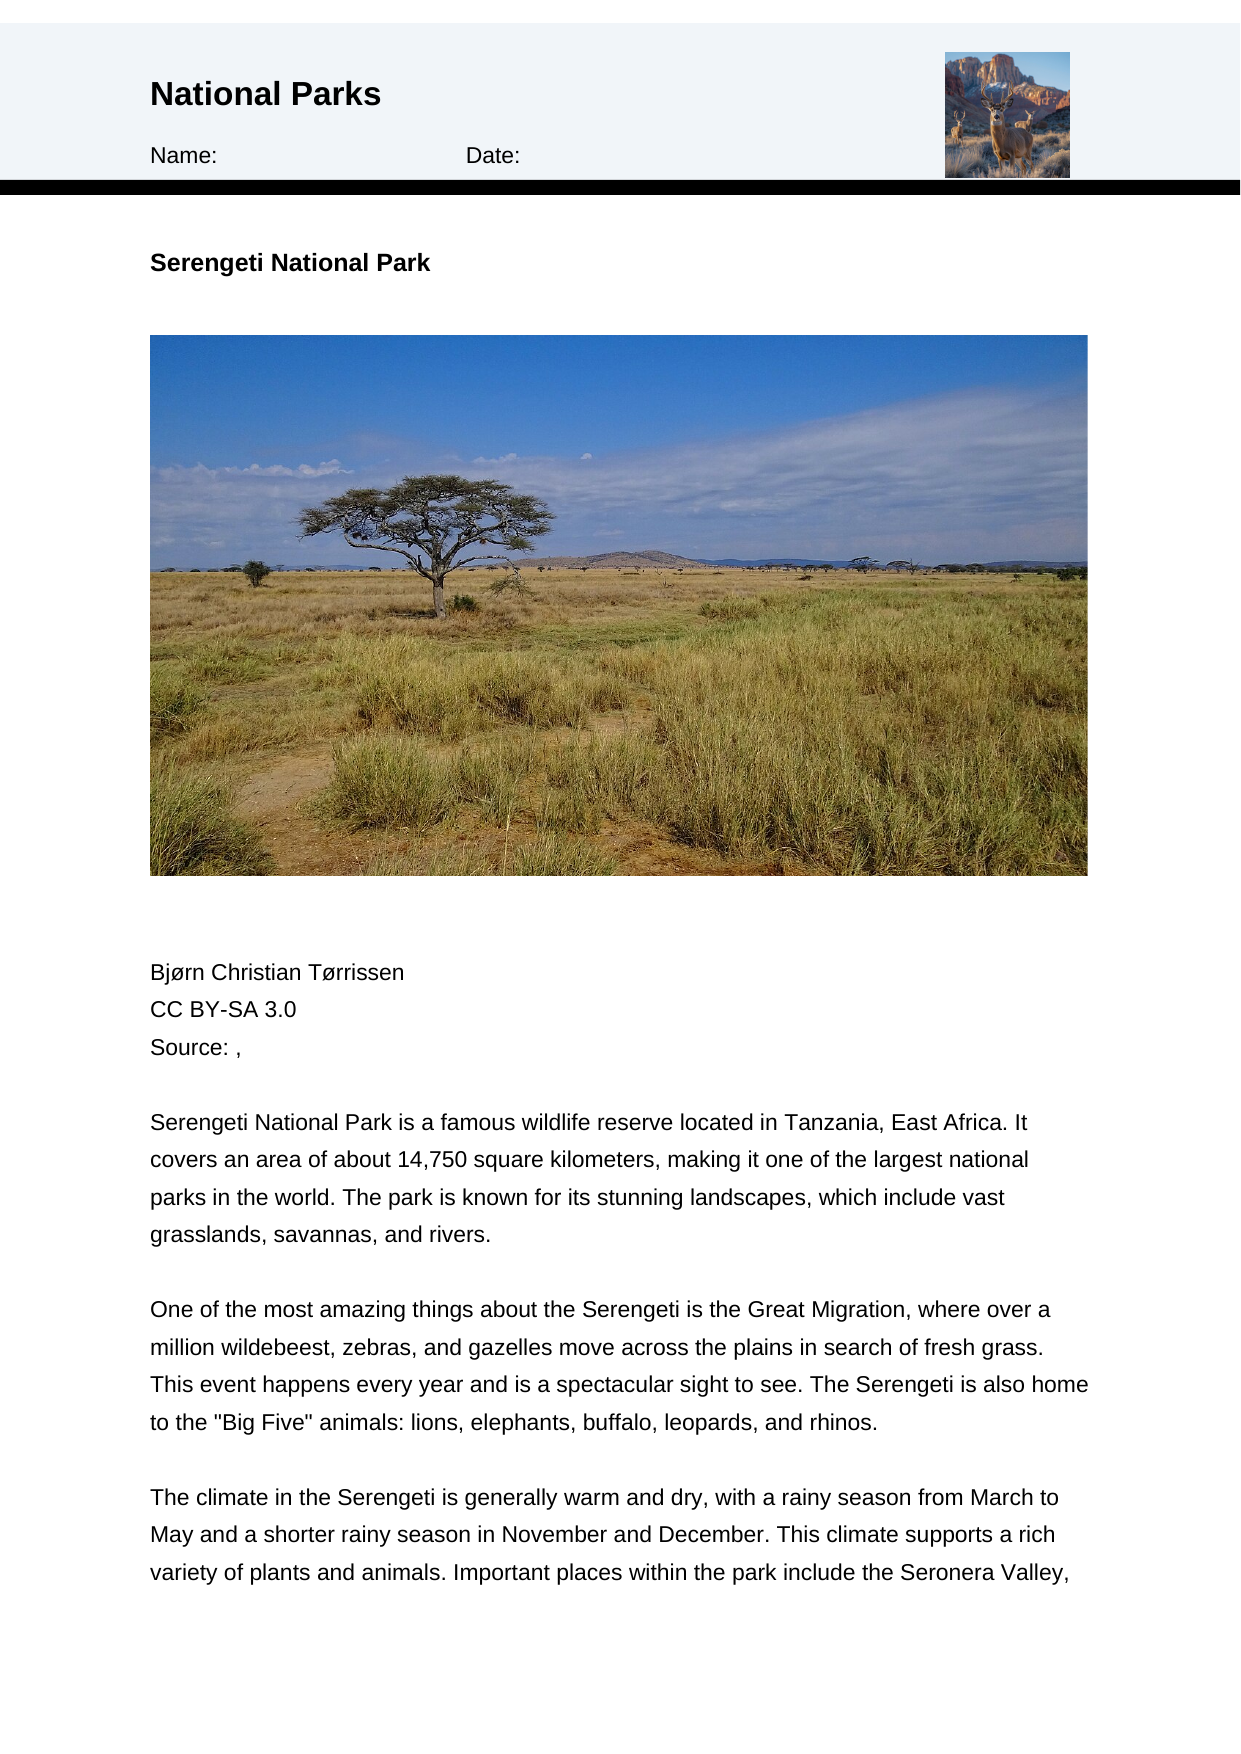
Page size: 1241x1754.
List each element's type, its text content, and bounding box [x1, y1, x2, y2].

picture [0, 23, 1241, 195]
text Source: , [150, 1025, 1090, 1063]
picture [150, 335, 1088, 876]
subtitle Serengeti National Park [150, 248, 1090, 277]
text Bjørn Christian Tørrissen [150, 950, 1090, 988]
text CC BY-SA 3.0 [150, 988, 1090, 1025]
text Serengeti National Park is a famous wildlife reserve located in Tanzania, East Africa. It covers an area of about 14,750 square kilometers, making it one of the largest national parks in the world. The park is known for its stunning landscapes, which include vast grasslands, savannas, and rivers. [150, 1100, 1090, 1250]
text One of the most amazing things about the Serengeti is the Great Migration, where over a million wildebeest, zebras, and gazelles move across the plains in search of fresh grass. This event happens every year and is a spectacular sight to see. The Serengeti is also home to the "Big Five" animals: lions, elephants, buffalo, leopards, and rhinos. [150, 1288, 1090, 1438]
